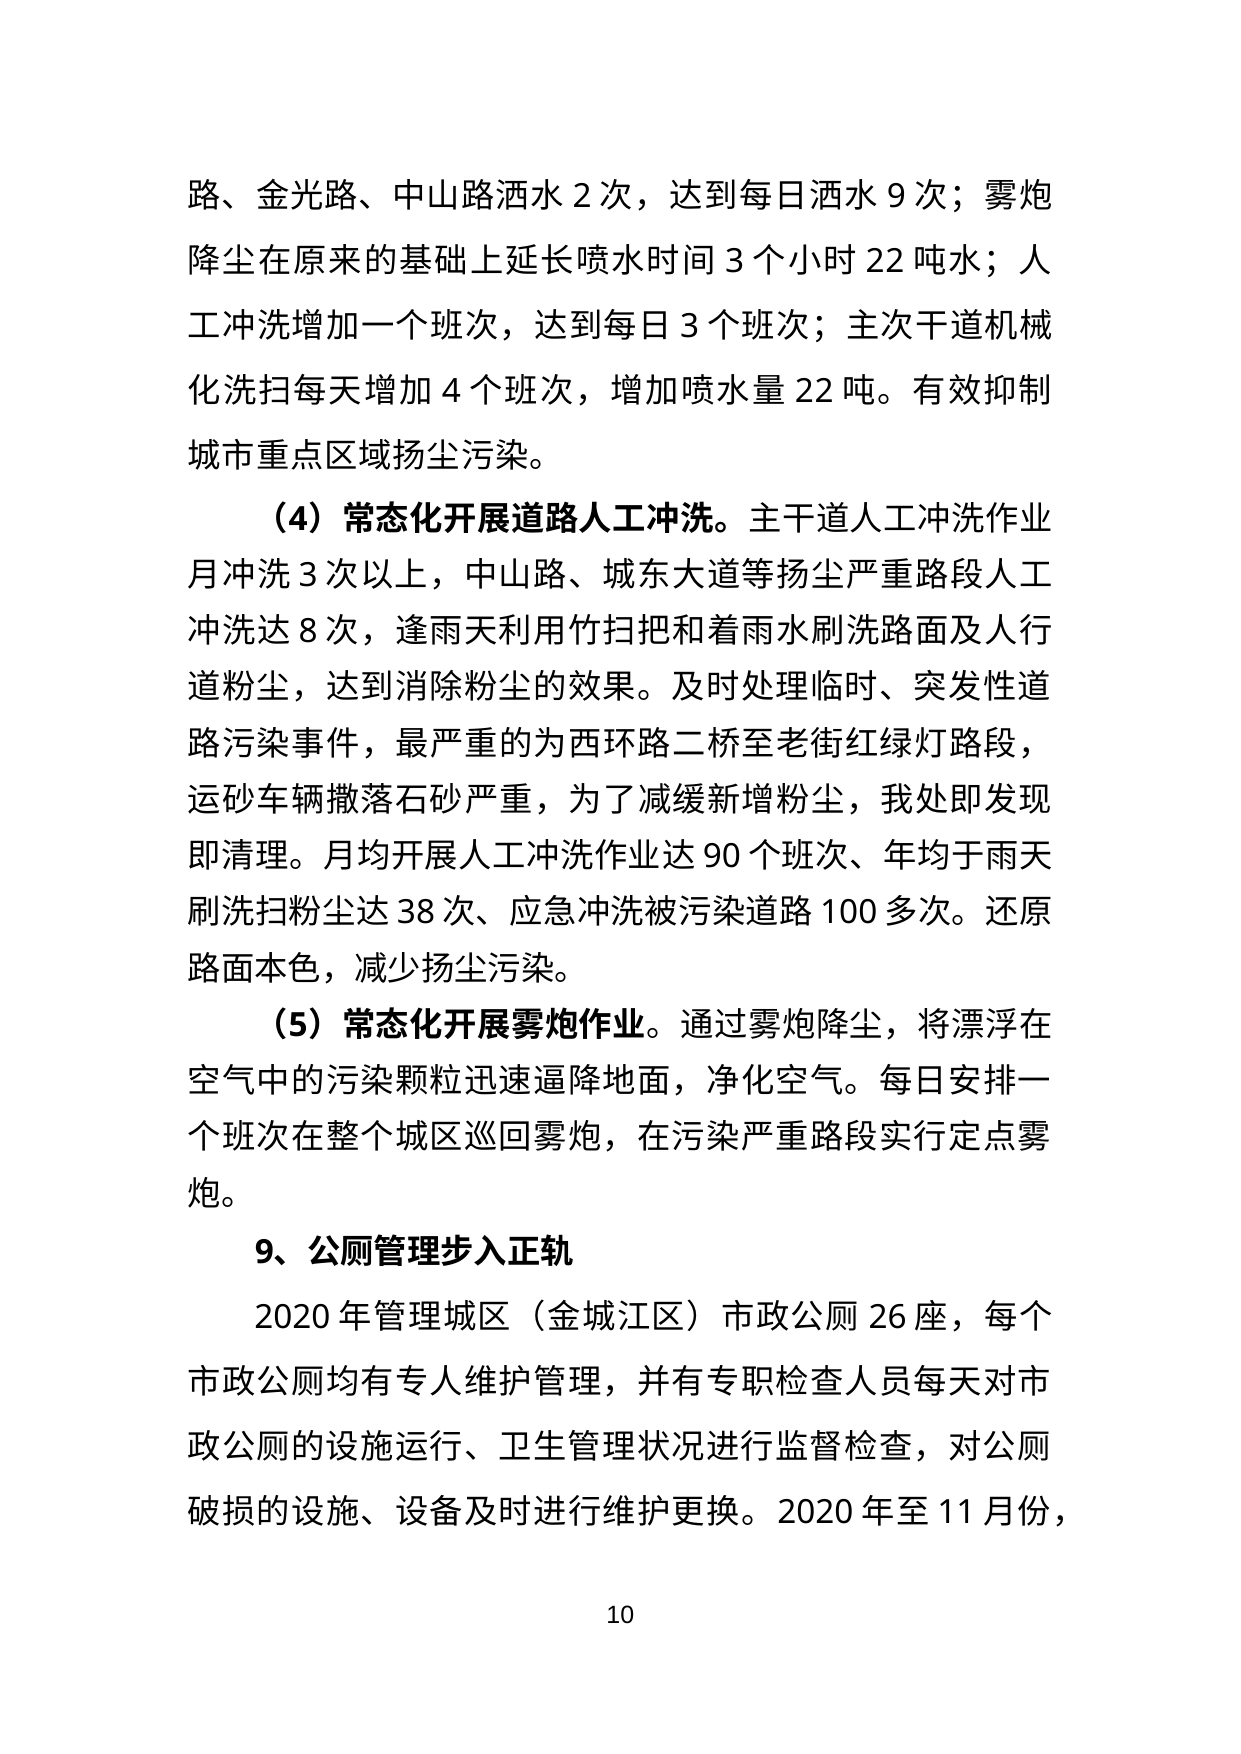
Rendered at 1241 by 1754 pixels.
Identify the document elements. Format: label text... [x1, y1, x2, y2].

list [187, 1281, 1053, 1541]
text （5）常态化开展雾炮作业。通过雾炮降尘，将漂浮在空气中的污染颗粒迅速逼降地面，净化空气。每日安排一个班次在整个城区巡回雾炮，在污染严重路段实行定点雾炮。 [187, 991, 1053, 1216]
text （4）常态化开展道路人工冲洗。主干道人工冲洗作业月冲洗3次以上，中山路、城东大道等扬尘严重路段人工冲洗达8次，逢雨天利用竹扫把和着雨水刷洗路面及人行道粉尘，达到消除粉尘的效果。及时处理临时、突发性道路污染事件，最严重的为西环路二桥至老街红绿灯路段，运砂车辆撒落石砂严重，为了减缓新增粉尘，我处即发现即清理。月均开展人工冲洗作业达90个班次、年均于雨天刷洗扫粉尘达38次、应急冲洗被污染道路100多次。还原路面本色，减少扬尘污染。 [187, 485, 1053, 991]
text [187, 160, 1053, 485]
list 9、公厕管理步入正轨 [187, 1216, 1053, 1281]
